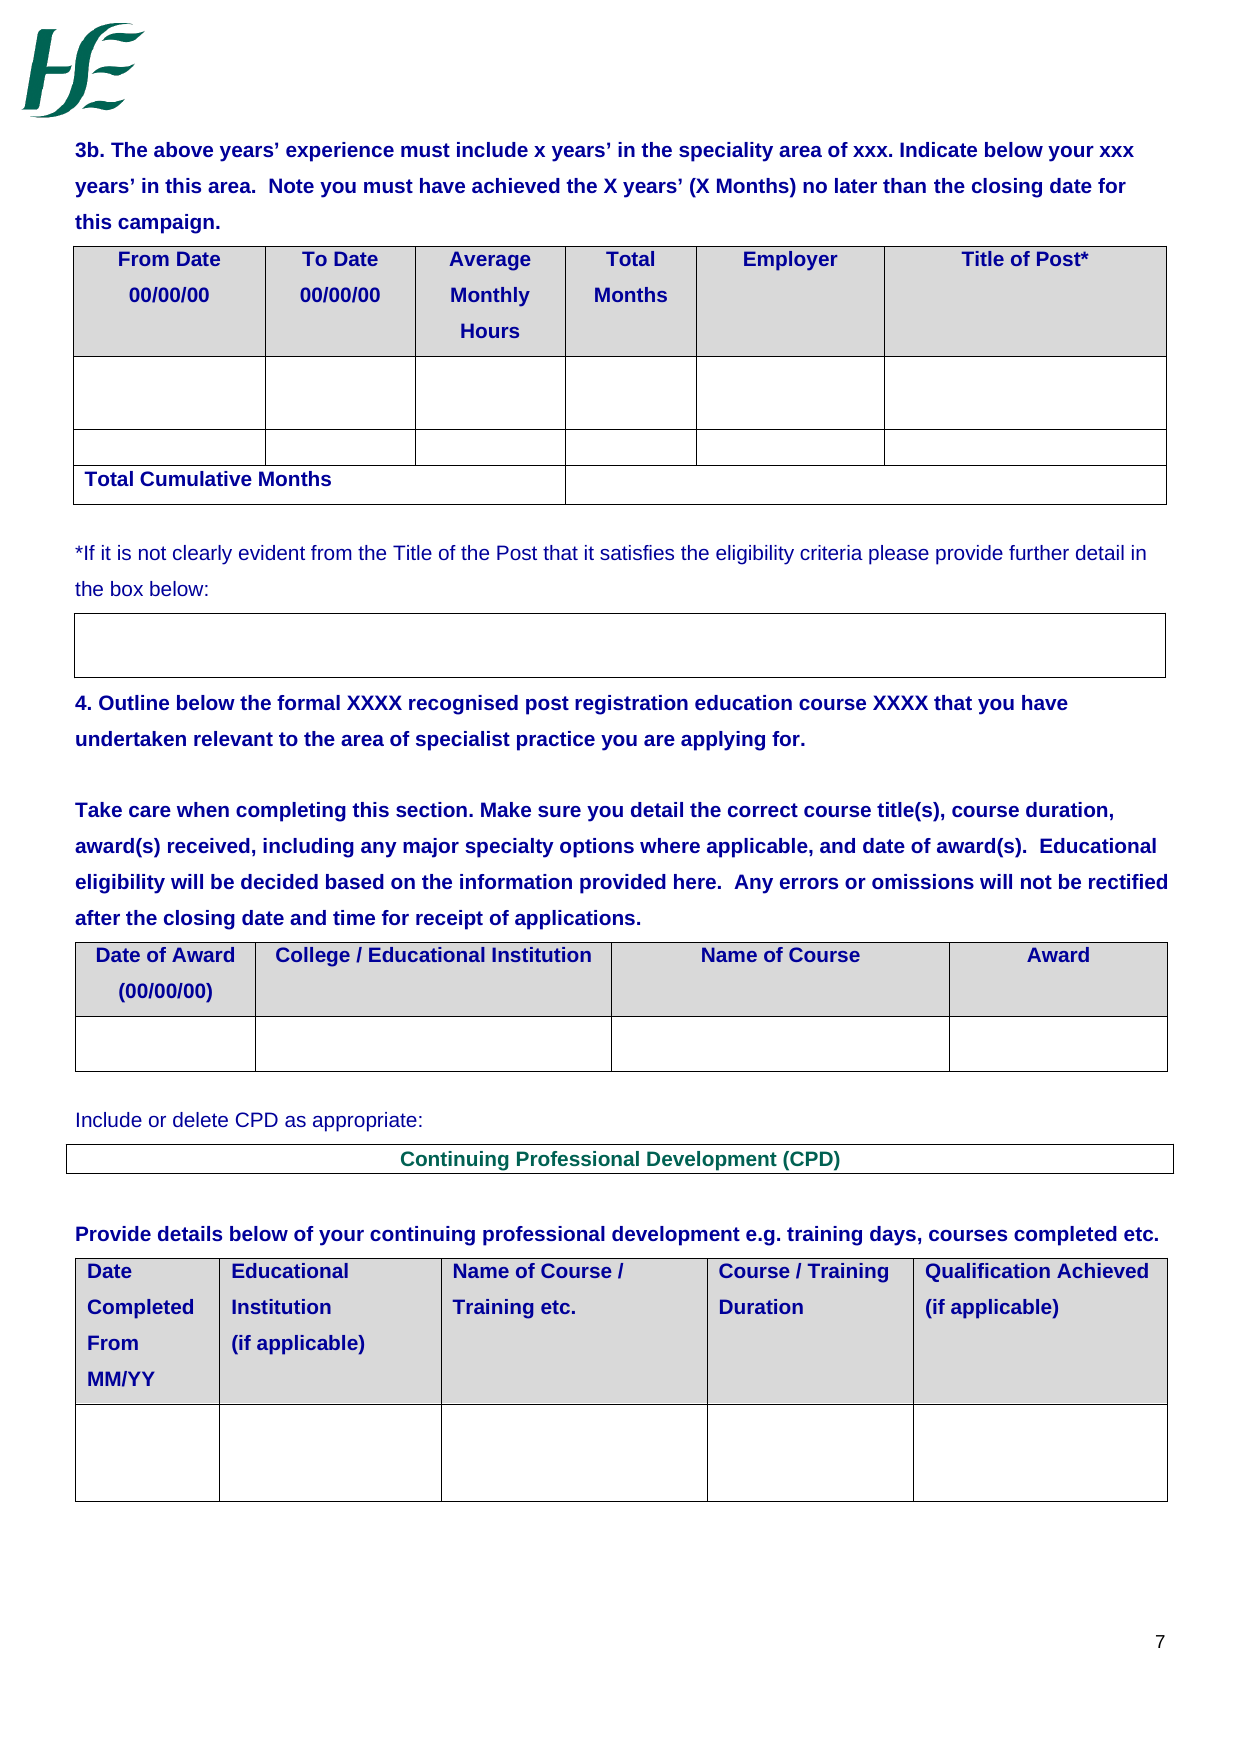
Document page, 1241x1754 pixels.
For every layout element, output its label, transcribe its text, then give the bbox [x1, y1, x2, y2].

table_header Course / Training Duration [708, 1259, 913, 1403]
table_header To Date 00/00/00 [266, 247, 415, 356]
text Continuing Professional Development (CPD) [67, 1145, 1173, 1173]
table_cell [708, 1405, 913, 1501]
table_cell [416, 357, 565, 428]
text 4. Outline below the formal XXXX recognised post registration education course XXXX that you have undertaken relevant to the area of specialist practice you are applying for. [75, 691, 1180, 750]
text *If it is not clearly evident from the Title of the Post that it satisfies the eligibility criteria please provide further detail in the box below: [75, 541, 1165, 600]
table_cell [76, 1405, 219, 1501]
table_cell [266, 430, 415, 465]
table_cell [442, 1405, 707, 1501]
table_header Date of Award (00/00/00) [76, 943, 255, 1016]
table_cell [612, 1017, 949, 1071]
table_header Date Completed From MM/YY [76, 1259, 219, 1403]
text Take care when completing this section. Make sure you detail the correct course title(s), course duration, award(s) received, including any major specialty options where applicable, and date of award(s). Educational eligibility will be decided based on the information provided here. Any errors or omissions will not be rectified after the closing date and time for receipt of applications. [75, 798, 1180, 930]
table_cell [76, 1017, 255, 1071]
table_header Average Monthly Hours [416, 247, 565, 356]
table_cell [416, 430, 565, 465]
table_cell [74, 430, 265, 465]
text Include or delete CPD as appropriate: [75, 1108, 1181, 1132]
table_cell [256, 1017, 611, 1071]
table_cell [266, 357, 415, 428]
text 3b. The above years’ experience must include x years’ in the speciality area of xxx. Indicate below your xxx years’ in this area. Note you must have achieved the X years’ (X Months) no later than the closing date for this campaign. [75, 138, 1153, 233]
table_header Qualification Achieved (if applicable) [914, 1259, 1167, 1403]
table_header Name of Course / Training etc. [442, 1259, 707, 1403]
table_header College / Educational Institution [256, 943, 611, 1016]
table_cell [220, 1405, 441, 1501]
table_cell [950, 1017, 1167, 1071]
table_cell [697, 357, 884, 428]
table_cell Total Cumulative Months [74, 466, 565, 503]
table_header From Date 00/00/00 [74, 247, 265, 356]
table_cell [914, 1405, 1167, 1501]
table_header Total Months [566, 247, 696, 356]
table_cell [74, 357, 265, 428]
table_cell [697, 430, 884, 465]
table_header Name of Course [612, 943, 949, 1016]
table_header Educational Institution (if applicable) [220, 1259, 441, 1403]
table_header Title of Post* [885, 247, 1166, 356]
table_cell [566, 357, 696, 428]
table_header Award [950, 943, 1167, 1016]
table_cell [566, 430, 696, 465]
picture [2, 3, 162, 137]
table_cell [885, 430, 1166, 465]
table_cell [885, 357, 1166, 428]
table_header Employer [697, 247, 884, 356]
table_cell [566, 466, 1166, 503]
text Provide details below of your continuing professional development e.g. training days, courses completed etc. [75, 1222, 1165, 1246]
